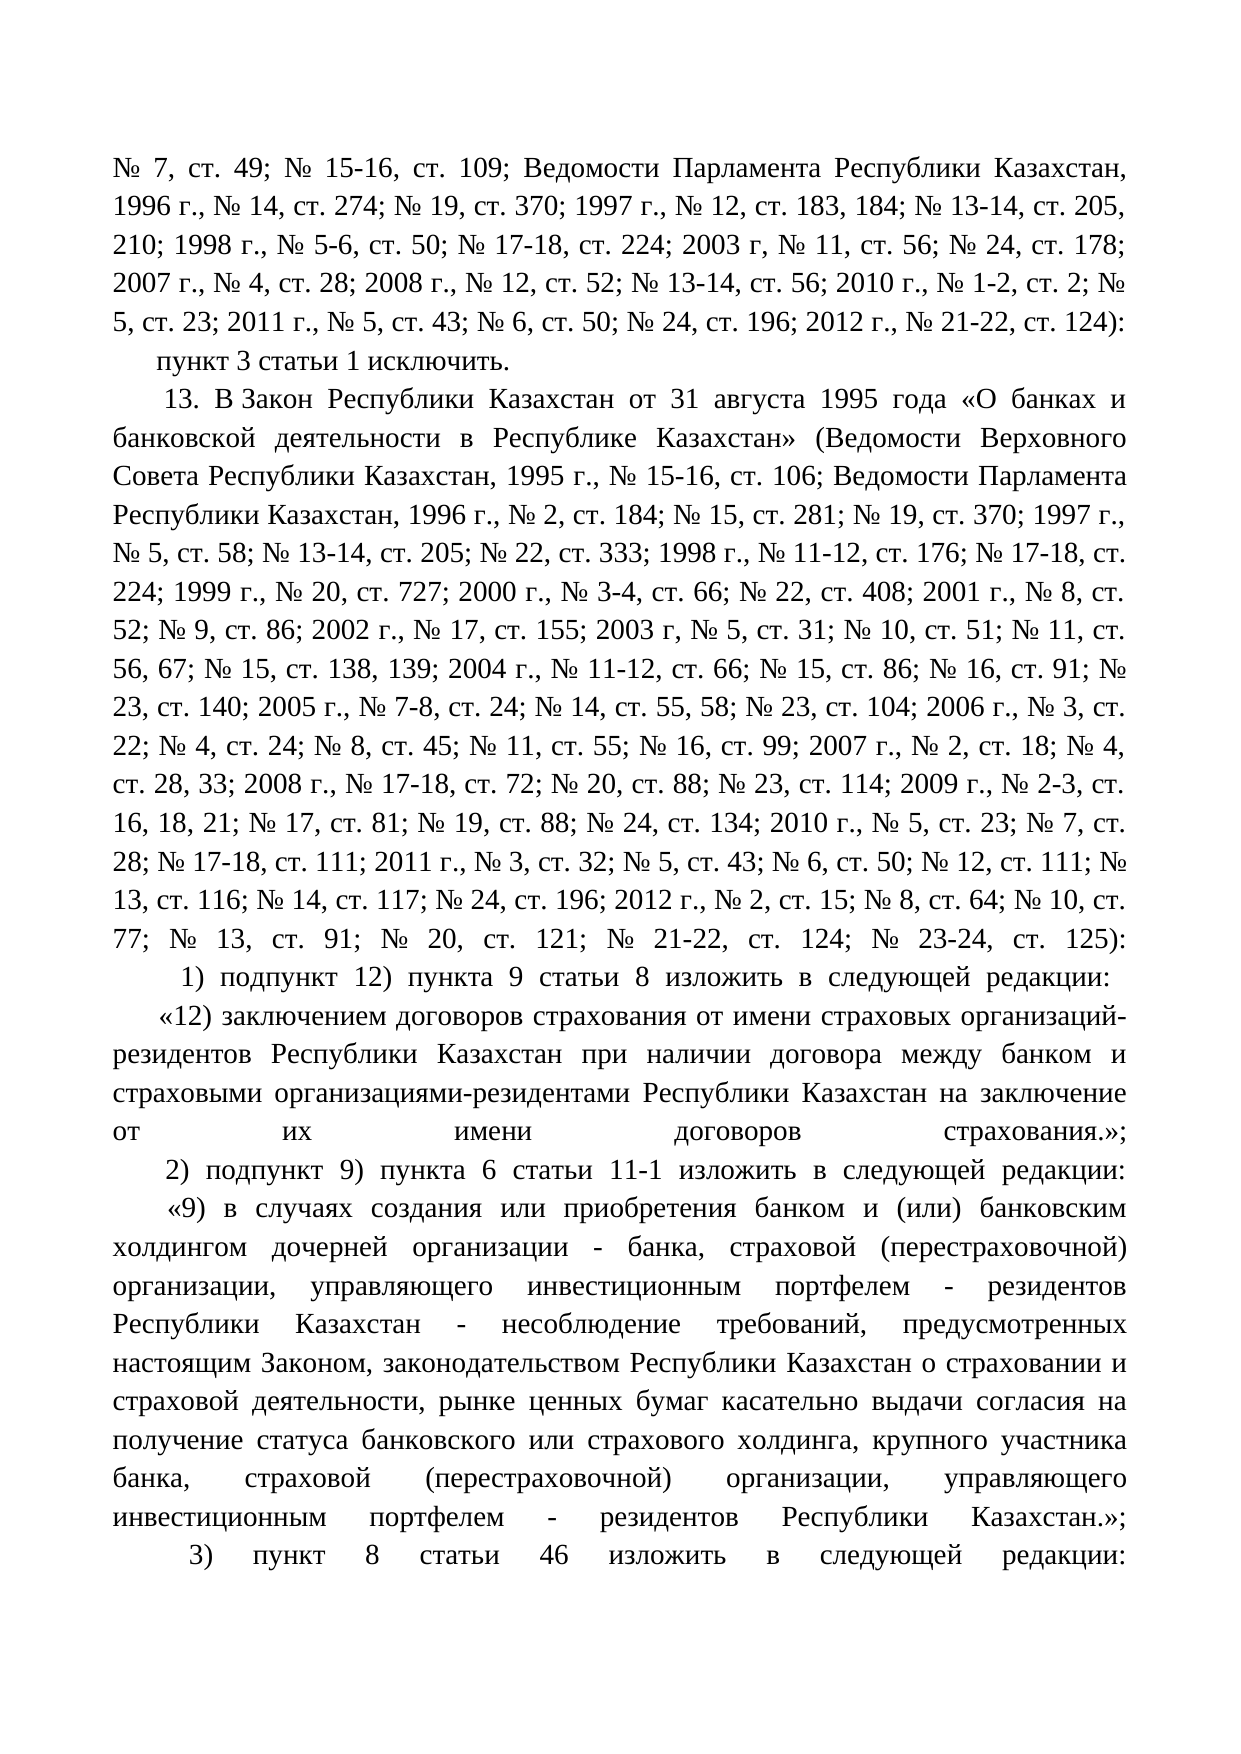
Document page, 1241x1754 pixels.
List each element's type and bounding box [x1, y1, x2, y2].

text [112, 150, 1128, 376]
text [112, 381, 1128, 1571]
